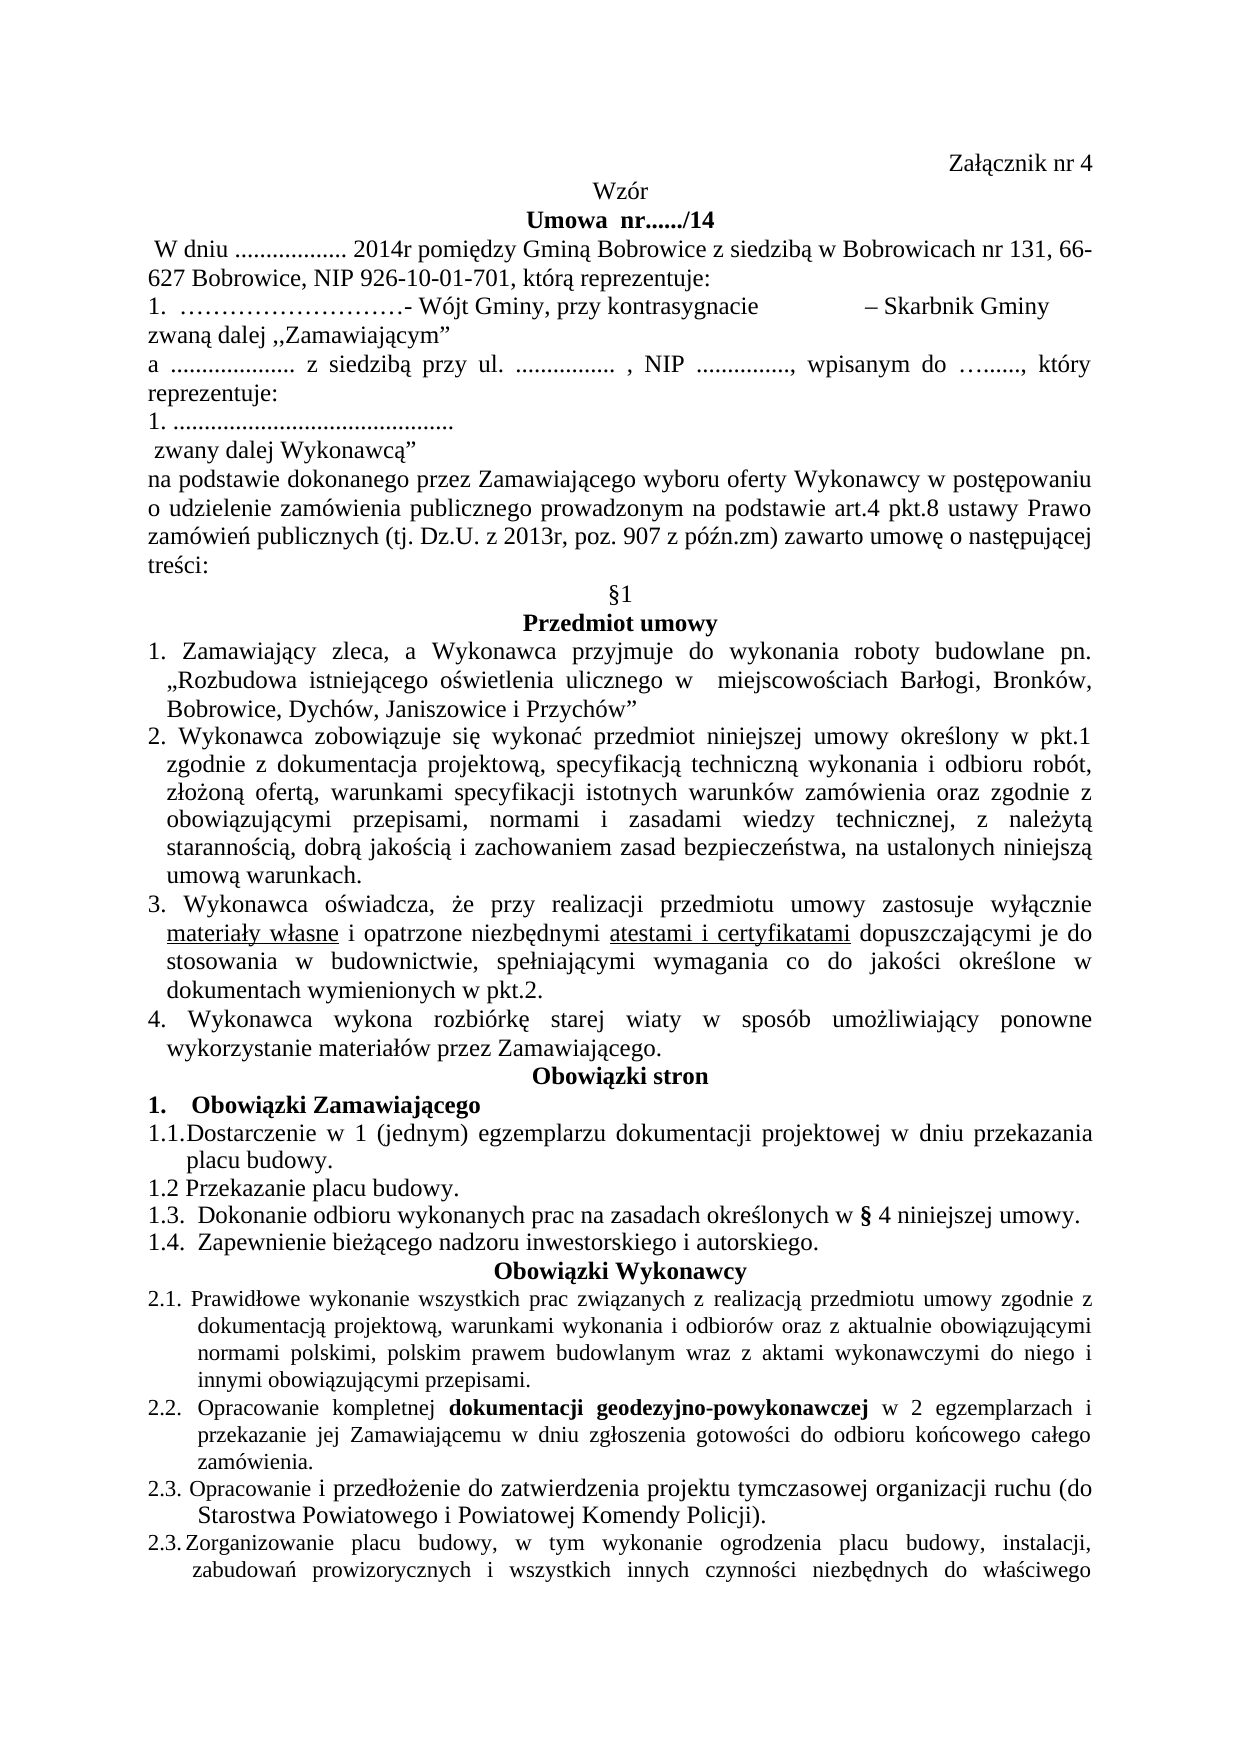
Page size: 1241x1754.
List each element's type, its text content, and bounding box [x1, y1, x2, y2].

text 2.2. Opracowanie kompletnej dokumentacji geodezyjno-powykonawczej w 2 egzemplarzach i przekazanie jej Zamawiającemu w dniu zgłoszenia gotowości do odbioru końcowego całego zamówienia. [148, 1393, 1093, 1474]
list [148, 1529, 1093, 1583]
text Załącznik nr 4 [148, 148, 1093, 176]
text 2.1. Prawidłowe wykonanie wszystkich prac związanych z realizacją przedmiotu umowy zgodnie z dokumentacją projektową, warunkami wykonania i odbiorów oraz z aktualnie obowiązującymi normami polskimi, polskim prawem budowlanym wraz z aktami wykonawczymi do niego i innymi obowiązującymi przepisami. [148, 1285, 1093, 1393]
title Umowa nr....../14 [148, 205, 1093, 234]
text Przedmiot umowy [148, 608, 1093, 636]
text 1. ............................................. zwany dalej Wykonawcą” [148, 406, 1093, 464]
text Obowiązki Wykonawcy [148, 1256, 1093, 1285]
text zwaną dalej ,,Zamawiającym” [148, 320, 1093, 349]
text 1.1. Dostarczenie w 1 (jednym) egzemplarzu dokumentacji projektowej w dniu przekazania placu budowy. [148, 1119, 1093, 1174]
text 1. Zamawiający zleca, a Wykonawca przyjmuje do wykonania roboty budowlane pn. „Rozbudowa istniejącego oświetlenia ulicznego w miejscowościach Barłogi, Bronków, Bobrowice, Dychów, Janiszowice i Przychów” [148, 636, 1093, 723]
text 1.4. Zapewnienie bieżącego nadzoru inwestorskiego i autorskiego. [148, 1229, 1093, 1256]
text Wzór [148, 176, 1093, 205]
text a .................... z siedzibą przy ul. ................ , NIP ..............., wpisanym do …......, który reprezentuje: [148, 349, 1093, 406]
text 4. Wykonawca wykona rozbiórkę starej wiaty w sposób umożliwiający ponowne wykorzystanie materiałów przez Zamawiającego. [148, 1004, 1093, 1061]
text 1.2 Przekazanie placu budowy. [148, 1174, 1093, 1202]
text na podstawie dokonanego przez Zamawiającego wyboru oferty Wykonawcy w postępowaniu o udzielenie zamówienia publicznego prowadzonym na podstawie art.4 pkt.8 ustawy Prawo zamówień publicznych (tj. Dz.U. z 2013r, poz. 907 z późn.zm) zawarto umowę o następującej treści: [148, 464, 1093, 579]
text 3. Wykonawca oświadcza, że przy realizacji przedmiotu umowy zastosuje wyłącznie materiały własne i opatrzone niezbędnymi atestami i certyfikatami dopuszczającymi je do stosowania w budownictwie, spełniającymi wymagania co do jakości określone w dokumentach wymienionych w pkt.2. [148, 889, 1093, 1004]
text Obowiązki stron [148, 1061, 1093, 1090]
text 2.3. Opracowanie i przedłożenie do zatwierdzenia projektu tymczasowej organizacji ruchu (do Starostwa Powiatowego i Powiatowej Komendy Policji). [148, 1474, 1093, 1529]
text 1. ………………………- Wójt Gminy, przy kontrasygnacie – Skarbnik Gminy [148, 291, 1093, 320]
text §1 [148, 579, 1093, 608]
text 1. Obowiązki Zamawiającego [148, 1090, 1093, 1119]
text W dniu .................. 2014r pomiędzy Gminą Bobrowice z siedzibą w Bobrowicach nr 131, 66-627 Bobrowice, NIP 926-10-01-701, którą reprezentuje: [148, 234, 1093, 291]
text 2. Wykonawca zobowiązuje się wykonać przedmiot niniejszej umowy określony w pkt.1 zgodnie z dokumentacja projektową, specyfikacją techniczną wykonania i odbioru robót, złożoną ofertą, warunkami specyfikacji istotnych warunków zamówienia oraz zgodnie z obowiązującymi przepisami, normami i zasadami wiedzy technicznej, z należytą starannością, dobrą jakością i zachowaniem zasad bezpieczeństwa, na ustalonych niniejszą umową warunkach. [148, 723, 1093, 889]
text 1.3. Dokonanie odbioru wykonanych prac na zasadach określonych w § 4 niniejszej umowy. [148, 1202, 1093, 1229]
